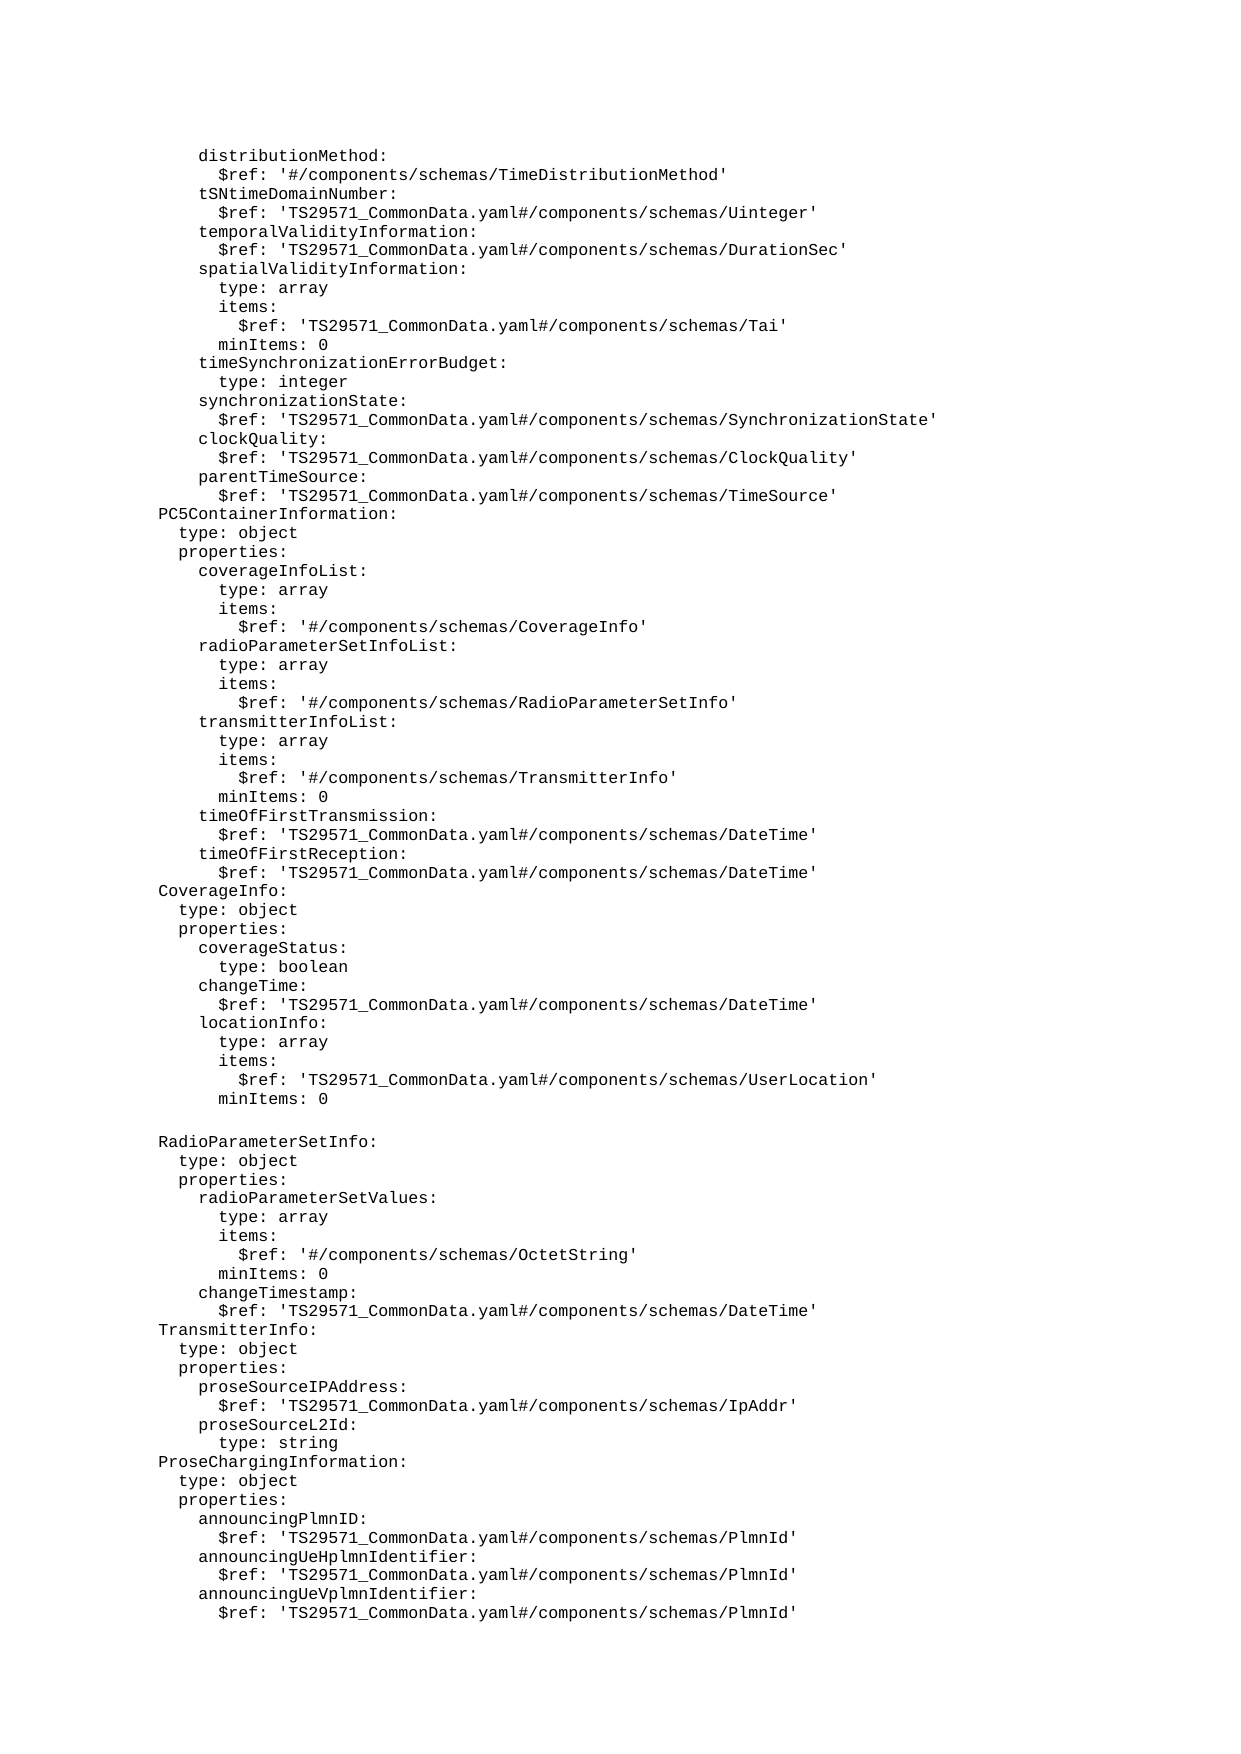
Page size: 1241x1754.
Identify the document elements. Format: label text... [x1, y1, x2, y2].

text $ref: '#/components/schemas/TimeDistributionMethod' [118, 167, 1122, 185]
text $ref: '#/components/schemas/CoverageInfo' [118, 619, 1122, 638]
text $ref: '#/components/schemas/RadioParameterSetInfo' [118, 694, 1122, 713]
text PC5ContainerInformation: [118, 506, 1122, 525]
text coverageStatus: [118, 939, 1122, 958]
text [118, 1567, 1122, 1586]
text synchronizationState: [118, 393, 1122, 412]
text coverageInfoList: [118, 562, 1122, 581]
text proseSourceL2Id: [118, 1416, 1122, 1435]
text distributionMethod: [118, 148, 1122, 167]
text type: object [118, 1473, 1122, 1492]
text type: object [118, 1152, 1122, 1171]
text items: [118, 600, 1122, 619]
text announcingUeHplmnIdentifier: [118, 1548, 1122, 1567]
text locationInfo: [118, 1015, 1122, 1034]
text type: array [118, 1209, 1122, 1228]
text radioParameterSetInfoList: [118, 638, 1122, 657]
text properties: [118, 921, 1122, 939]
text spatialValidityInformation: [118, 261, 1122, 280]
text $ref: 'TS29571_CommonData.yaml#/components/schemas/TimeSource' [118, 487, 1122, 506]
text minItems: 0 [118, 1265, 1122, 1284]
text type: object [118, 902, 1122, 921]
text type: object [118, 525, 1122, 544]
text radioParameterSetValues: [118, 1190, 1122, 1209]
text $ref: 'TS29571_CommonData.yaml#/components/schemas/DateTime' [118, 1303, 1122, 1322]
text $ref: 'TS29571_CommonData.yaml#/components/schemas/UserLocation' [118, 1072, 1122, 1090]
text transmitterInfoList: [118, 713, 1122, 732]
text items: [118, 298, 1122, 317]
text type: array [118, 657, 1122, 676]
text minItems: 0 [118, 1090, 1122, 1109]
text $ref: '#/components/schemas/TransmitterInfo' [118, 770, 1122, 789]
text type: object [118, 1341, 1122, 1359]
text RadioParameterSetInfo: [118, 1133, 1122, 1152]
text changeTimestamp: [118, 1284, 1122, 1303]
text timeOfFirstTransmission: [118, 808, 1122, 826]
text announcingPlmnID: [118, 1510, 1122, 1529]
text minItems: 0 [118, 789, 1122, 808]
text $ref: 'TS29571_CommonData.yaml#/components/schemas/Uinteger' [118, 204, 1122, 223]
text $ref: 'TS29571_CommonData.yaml#/components/schemas/DurationSec' [118, 242, 1122, 261]
text TransmitterInfo: [118, 1322, 1122, 1341]
text $ref: 'TS29571_CommonData.yaml#/components/schemas/PlmnId' [118, 1529, 1122, 1548]
text ProseChargingInformation: [118, 1454, 1122, 1473]
text announcingUeVplmnIdentifier: [118, 1586, 1122, 1605]
text properties: [118, 1492, 1122, 1510]
text $ref: 'TS29571_CommonData.yaml#/components/schemas/Tai' [118, 317, 1122, 336]
text parentTimeSource: [118, 468, 1122, 487]
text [118, 1605, 1122, 1623]
text $ref: 'TS29571_CommonData.yaml#/components/schemas/DateTime' [118, 826, 1122, 845]
text temporalValidityInformation: [118, 223, 1122, 242]
text properties: [118, 1171, 1122, 1190]
text $ref: 'TS29571_CommonData.yaml#/components/schemas/DateTime' [118, 996, 1122, 1015]
text items: [118, 1053, 1122, 1072]
text $ref: 'TS29571_CommonData.yaml#/components/schemas/ClockQuality' [118, 449, 1122, 468]
text type: string [118, 1435, 1122, 1454]
text items: [118, 1228, 1122, 1246]
text proseSourceIPAddress: [118, 1378, 1122, 1397]
text timeOfFirstReception: [118, 845, 1122, 864]
text properties: [118, 544, 1122, 562]
text type: boolean [118, 958, 1122, 977]
text CoverageInfo: [118, 883, 1122, 902]
text $ref: 'TS29571_CommonData.yaml#/components/schemas/DateTime' [118, 864, 1122, 883]
text type: integer [118, 374, 1122, 393]
text items: [118, 676, 1122, 694]
text properties: [118, 1359, 1122, 1378]
text type: array [118, 732, 1122, 751]
text minItems: 0 [118, 336, 1122, 355]
text clockQuality: [118, 431, 1122, 449]
text timeSynchronizationErrorBudget: [118, 355, 1122, 374]
text type: array [118, 1034, 1122, 1053]
text $ref: 'TS29571_CommonData.yaml#/components/schemas/SynchronizationState' [118, 412, 1122, 431]
text $ref: '#/components/schemas/OctetString' [118, 1246, 1122, 1265]
text items: [118, 751, 1122, 770]
text type: array [118, 280, 1122, 298]
text type: array [118, 581, 1122, 600]
text changeTime: [118, 977, 1122, 996]
text $ref: 'TS29571_CommonData.yaml#/components/schemas/IpAddr' [118, 1397, 1122, 1416]
text tSNtimeDomainNumber: [118, 185, 1122, 204]
